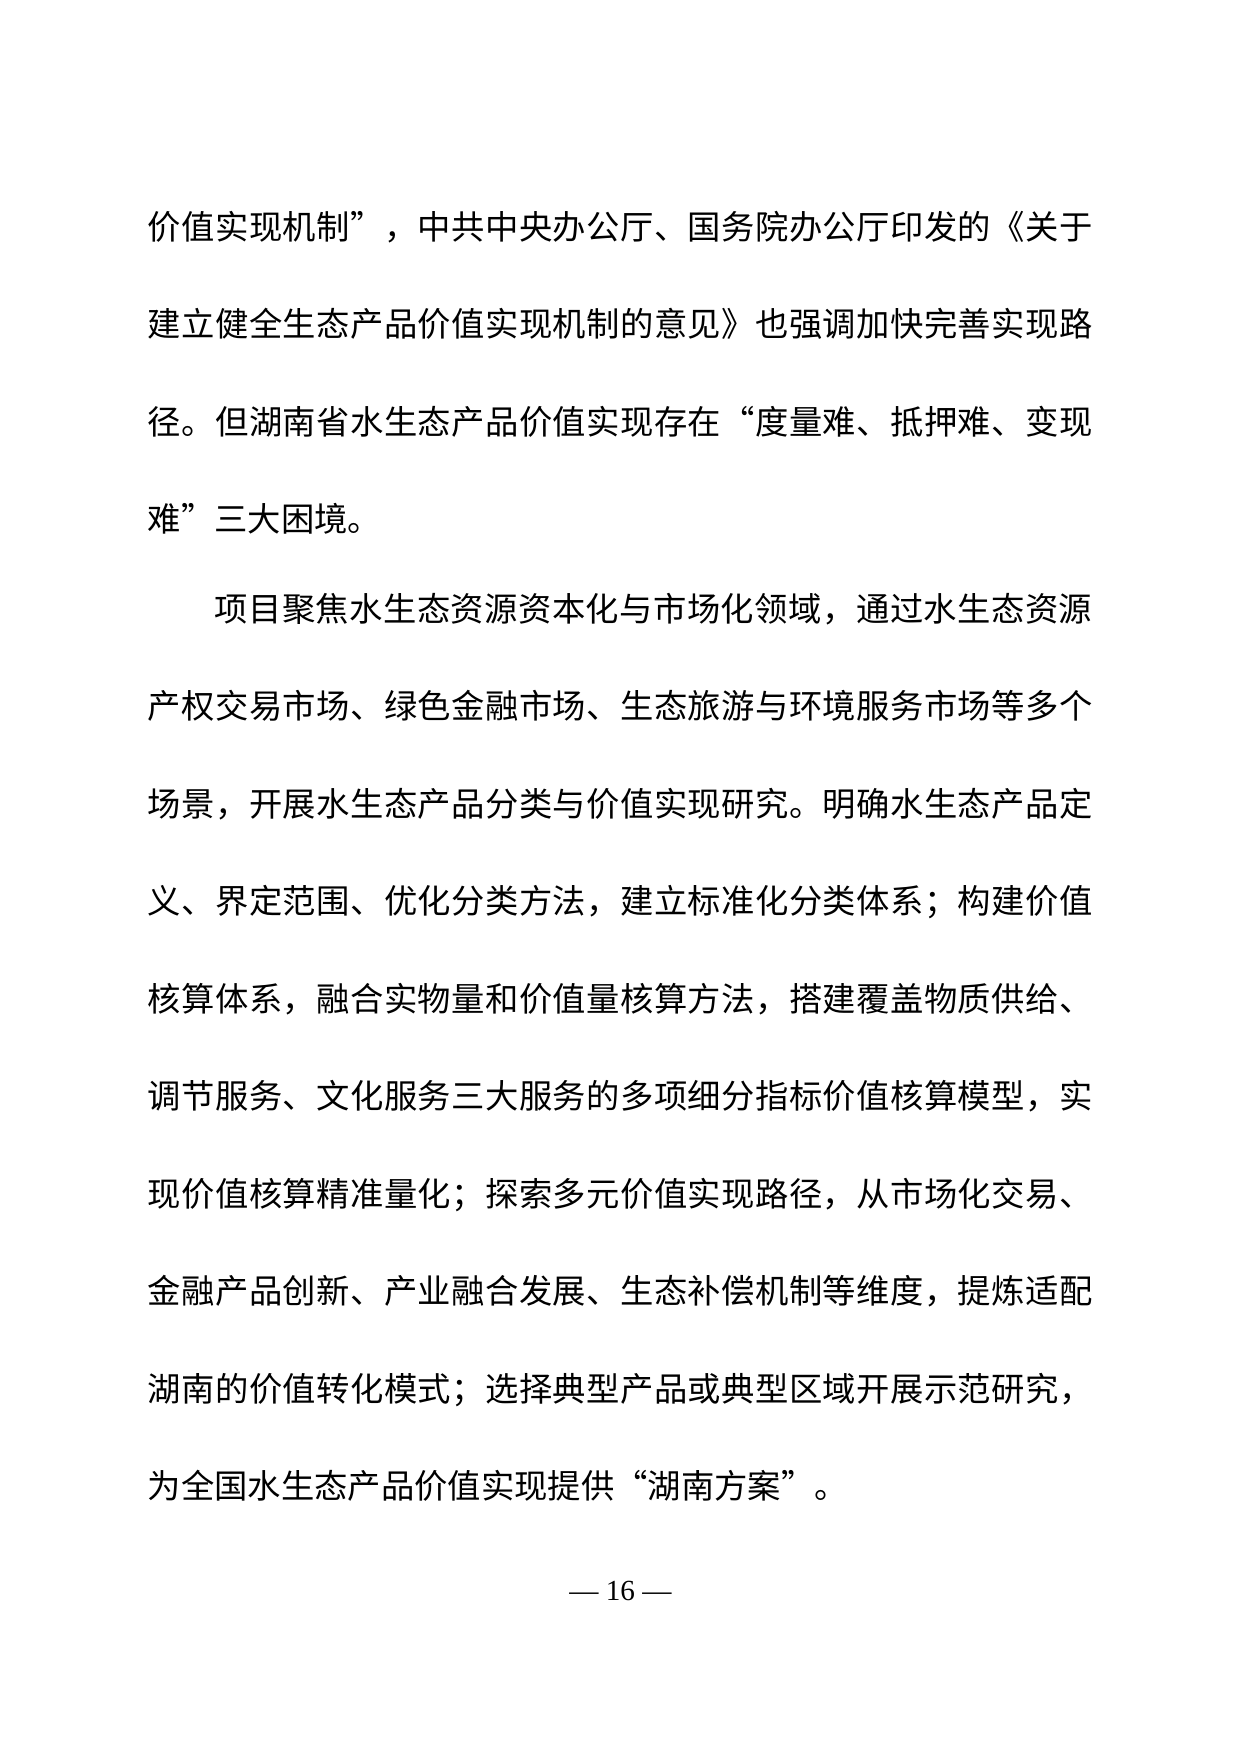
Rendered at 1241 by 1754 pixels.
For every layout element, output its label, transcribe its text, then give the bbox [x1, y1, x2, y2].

text 项目聚焦水生态资源资本化与市场化领域，通过水生态资源产权交易市场、绿色金融市场、生态旅游与环境服务市场等多个场景，开展水生态产品分类与价值实现研究。明确水生态产品定义、界定范围、优化分类方法，建立标准化分类体系；构建价值核算体系，融合实物量和价值量核算方法，搭建覆盖物质供给、调节服务、文化服务三大服务的多项细分指标价值核算模型，实现价值核算精准量化；探索多元价值实现路径，从市场化交易、金融产品创新、产业融合发展、生态补偿机制等维度，提炼适配湖南的价值转化模式；选择典型产品或典型区域开展示范研究，为全国水生态产品价值实现提供“湖南方案”。 [148, 574, 1092, 1516]
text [148, 192, 1092, 550]
